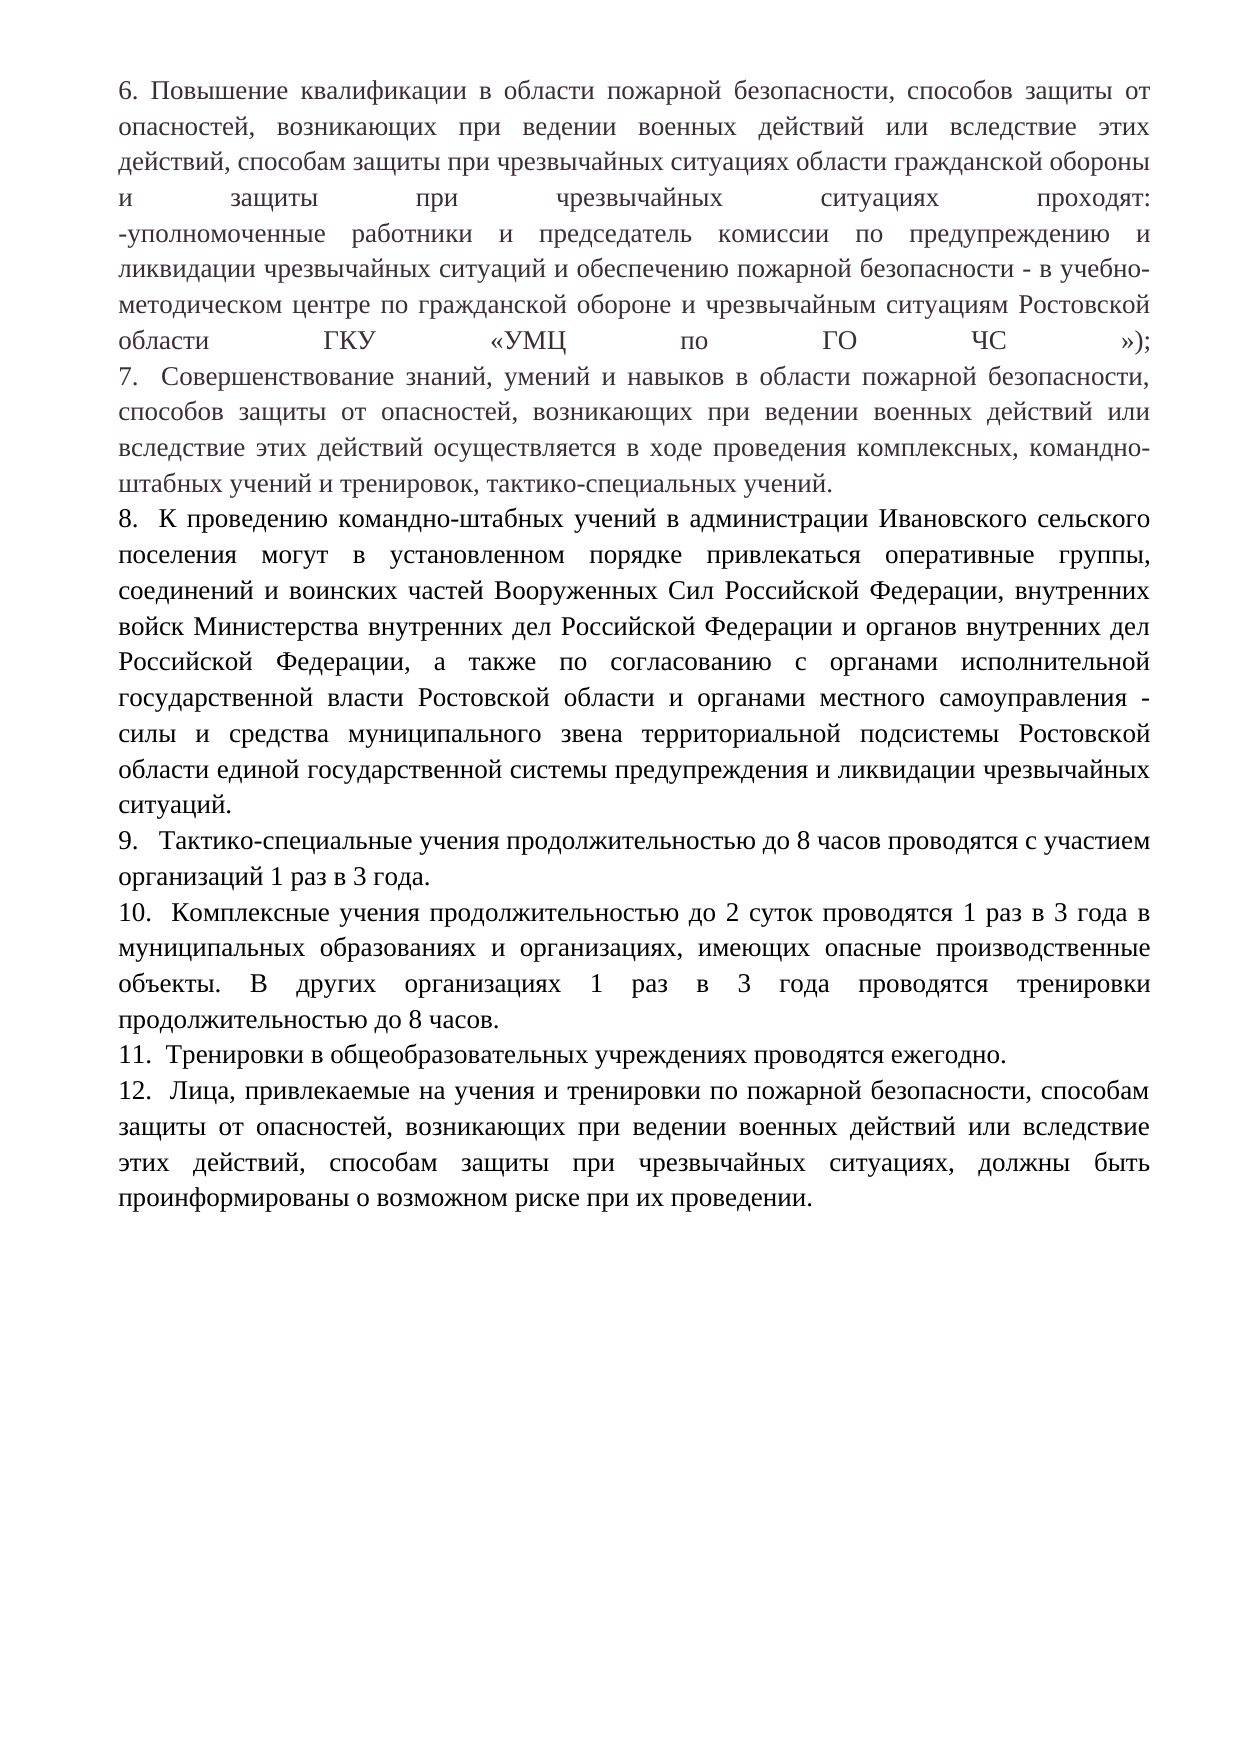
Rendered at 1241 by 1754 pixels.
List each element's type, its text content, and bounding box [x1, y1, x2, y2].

text 8. К проведению командно-штабных учений в администрации Ивановского сельского поселения могут в установленном порядке привлекаться оперативные группы, соединений и воинских частей Вооруженных Сил Российской Федерации, внутренних войск Министерства внутренних дел Российской Федерации и органов внутренних дел Российской Федерации, а также по согласованию с органами исполнительной государственной власти Ростовской области и органами местного самоуправления - силы и средства муниципального звена территориальной подсистемы Ростовской области единой государственной системы предупреждения и ликвидации чрезвычайных ситуаций. [118, 503, 1152, 819]
text 9. Тактико-специальные учения продолжительностью до 8 часов проводятся с участием организаций 1 раз в 3 года. [118, 824, 1152, 891]
text 11. Тренировки в общеобразовательных учреждениях проводятся ежегодно. [118, 1038, 1152, 1070]
text 6. Повышение квалификации в области пожарной безопасности, способов защиты от опасностей, возникающих при ведении военных действий или вследствие этих действий, способам защиты при чрезвычайных ситуациях области гражданской обороны и защиты при чрезвычайных ситуациях проходят: -уполномоченные работники и председатель комиссии по предупреждению и ликвидации чрезвычайных ситуаций и обеспечению пожарной безопасности - в учебно-методическом центре по гражданской обороне и чрезвычайным ситуациям Ростовской области ГКУ «УМЦ по ГО ЧС »); 7. Совершенствование знаний, умений и навыков в области пожарной безопасности, способов защиты от опасностей, возникающих при ведении военных действий или вследствие этих действий осуществляется в ходе проведения комплексных, командно-штабных учений и тренировок, тактико-специальных учений. [118, 74, 1152, 498]
text 12. Лица, привлекаемые на учения и тренировки по пожарной безопасности, способам защиты от опасностей, возникающих при ведении военных действий или вследствие этих действий, способам защиты при чрезвычайных ситуациях, должны быть проинформированы о возможном риске при их проведении. [118, 1074, 1152, 1213]
text 10. Комплексные учения продолжительностью до 2 суток проводятся 1 раз в 3 года в муниципальных образованиях и организациях, имеющих опасные производственные объекты. В других организациях 1 раз в 3 года проводятся тренировки продолжительностью до 8 часов. [118, 896, 1152, 1034]
